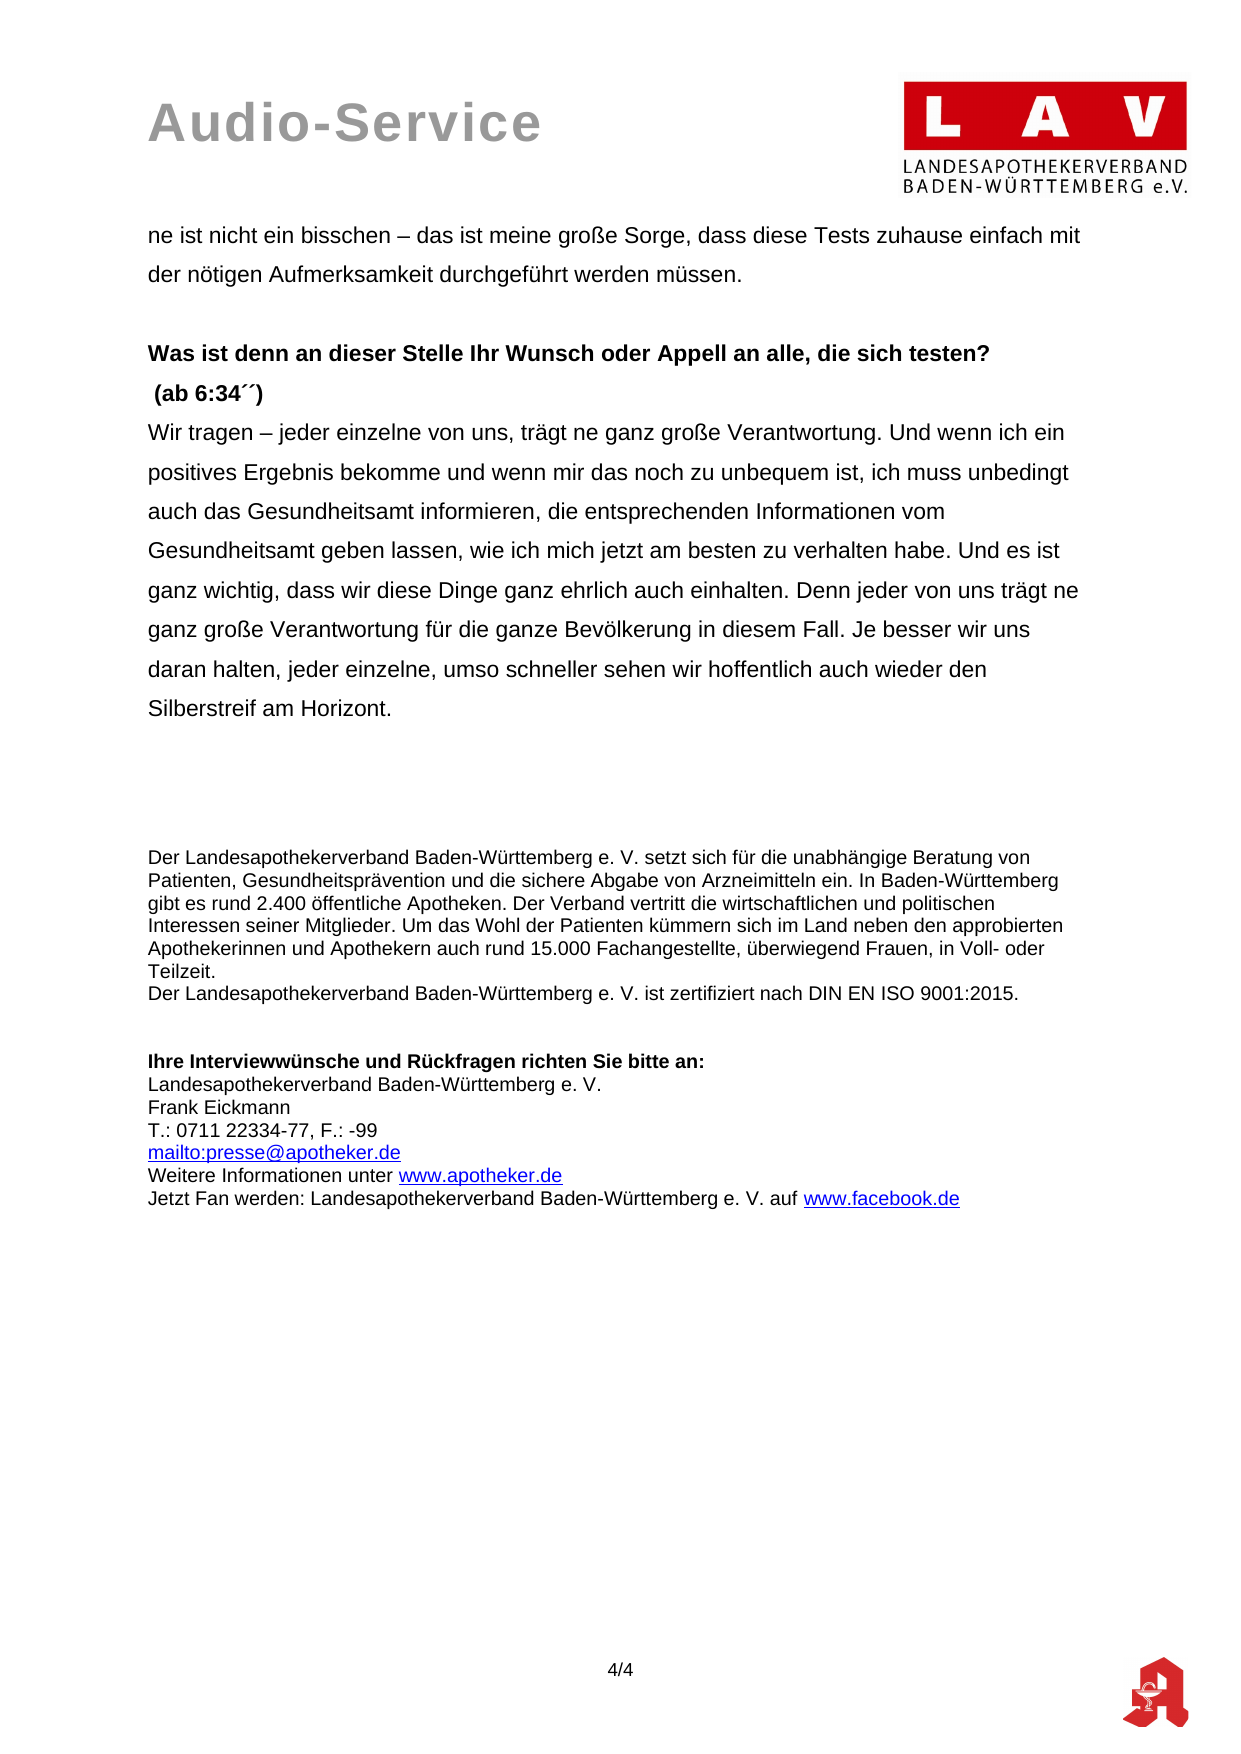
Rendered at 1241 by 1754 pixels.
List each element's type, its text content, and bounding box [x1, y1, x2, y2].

text Was ist denn an dieser Stelle Ihr Wunsch oder Appell an alle, die sich testen? (ab 6:34´´) [148, 340, 1093, 406]
text Wir tragen – jeder einzelne von uns, trägt ne ganz große Verantwortung. Und wenn ich ein positives Ergebnis bekomme und wenn mir das noch zu unbequem ist, ich muss unbedingt auch das Gesundheitsamt informieren, die entsprechenden Informationen vom Gesundheitsamt geben lassen, wie ich mich jetzt am besten zu verhalten habe. Und es ist ganz wichtig, dass wir diese Dinge ganz ehrlich auch einhalten. Denn jeder von uns trägt ne ganz große Verantwortung für die ganze Bevölkerung in diesem Fall. Je besser wir uns daran halten, jeder einzelne, umso schneller sehen wir hoffentlich auch wieder den Silberstreif am Horizont. [148, 419, 1093, 722]
picture [897, 72, 1192, 198]
text mailto:presse@apotheker.de [148, 1141, 1093, 1164]
text Der Landesapothekerverband Baden-Württemberg e. V. ist zertifiziert nach DIN EN ISO 9001:2015. [148, 982, 1090, 1005]
text Frank Eickmann [148, 1096, 1093, 1118]
text Landesapothekerverband Baden-Württemberg e. V. [148, 1073, 1093, 1096]
text Ihre Interviewwünsche und Rückfragen richten Sie bitte an: [148, 1050, 1093, 1073]
text T.: 0711 22334-77, F.: -99 [148, 1118, 1093, 1141]
picture [1122, 1657, 1189, 1727]
text Der Landesapothekerverband Baden-Württemberg e. V. setzt sich für die unabhängige Beratung von Patienten, Gesundheitsprävention und die sichere Abgabe von Arzneimitteln ein. In Baden-Württemberg gibt es rund 2.400 öffentliche Apotheken. Der Verband vertritt die wirtschaftlichen und politischen Interessen seiner Mitglieder. Um das Wohl der Patienten kümmern sich im Land neben den approbierten Apothekerinnen und Apothekern auch rund 15.000 Fachangestellte, überwiegend Frauen, in Voll- oder Teilzeit. [148, 846, 1090, 982]
text Weitere Informationen unter www.apotheker.de Jetzt Fan werden: Landesapothekerverband Baden-Württemberg e. V. auf www.facebook.de [148, 1164, 1093, 1209]
